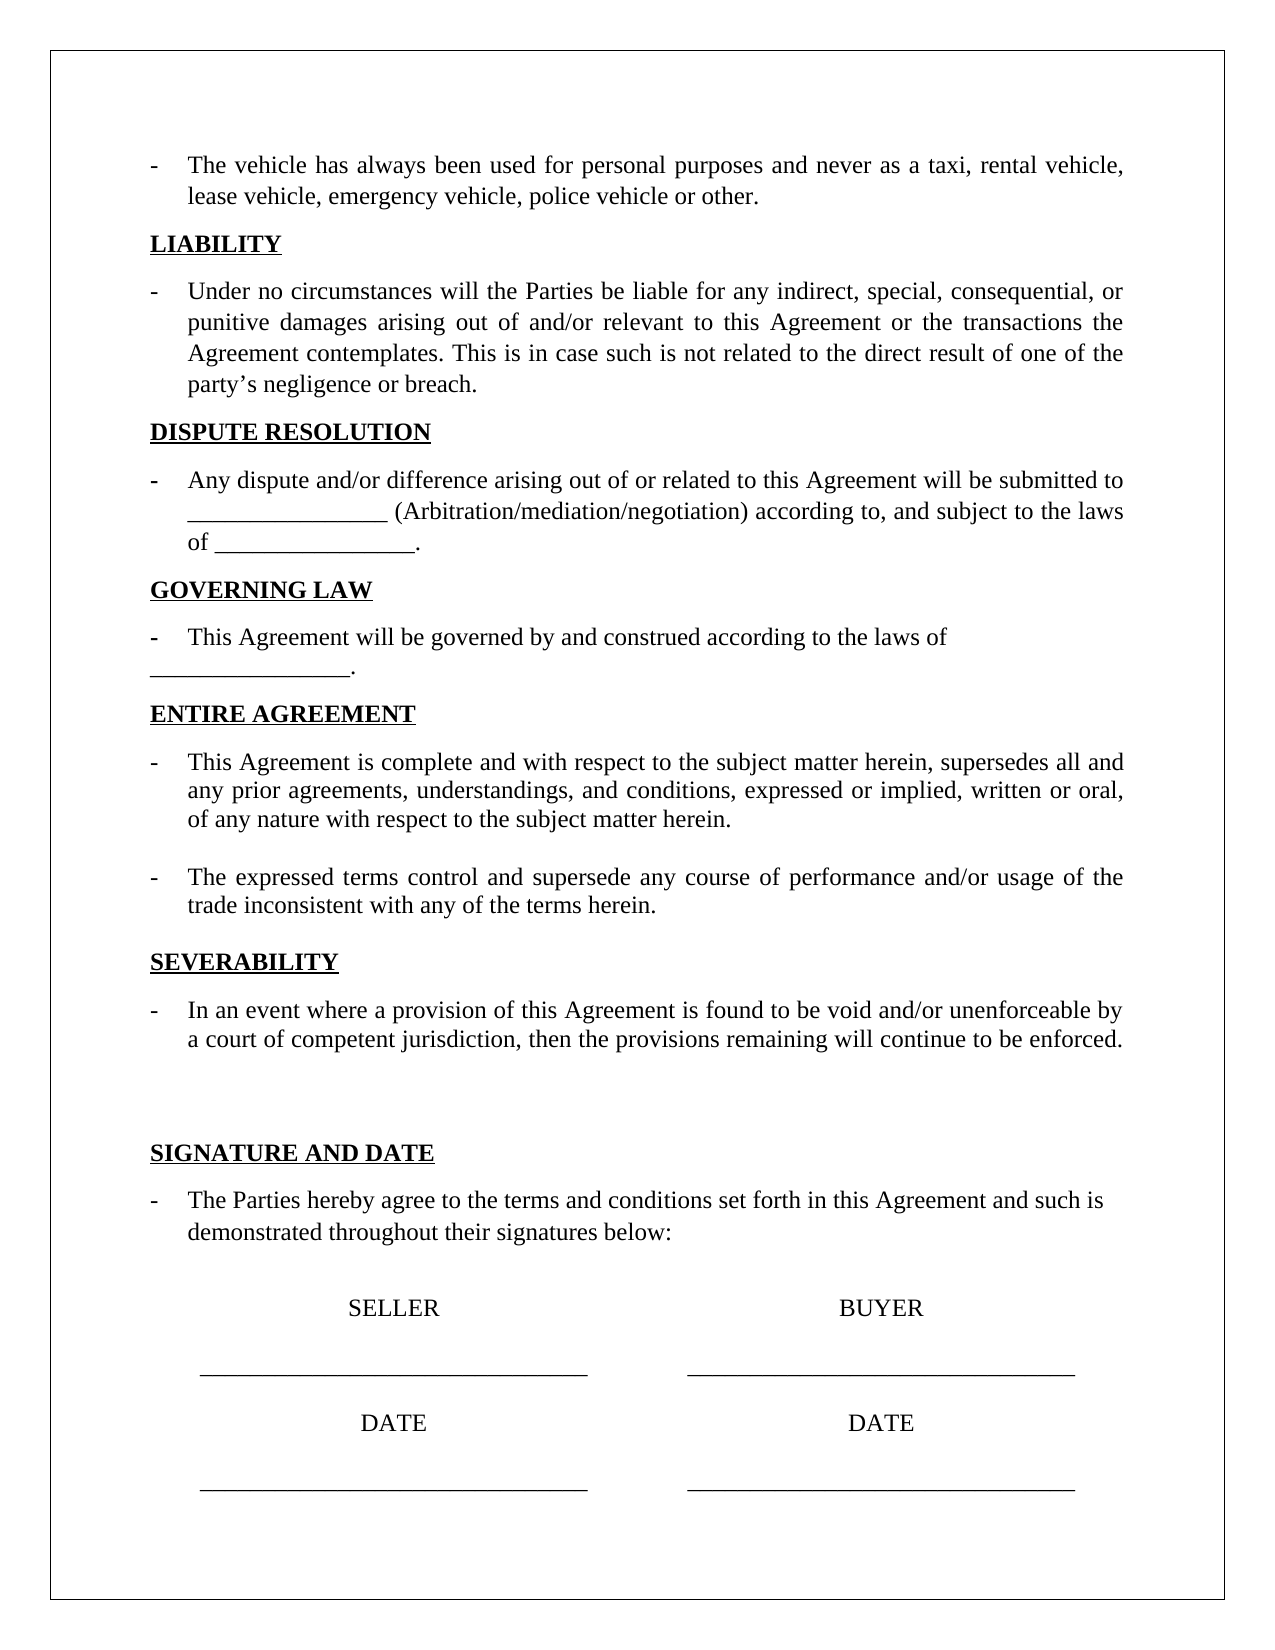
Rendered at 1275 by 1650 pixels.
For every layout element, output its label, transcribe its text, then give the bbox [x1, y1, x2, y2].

list In an event where a provision of this Agreement is found to be void and/or unenforceable by a court of competent jurisdiction, then the provisions remaining will continue to be enforced. [150, 995, 1125, 1109]
text ENTIRE AGREEMENT [150, 699, 1125, 728]
table_header SELLER _______________________________ [150, 1264, 637, 1379]
text ________________. [150, 651, 1125, 680]
table_header BUYER _______________________________ [638, 1264, 1125, 1379]
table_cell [638, 1379, 1125, 1494]
list Any dispute and/or difference arising out of or related to this Agreement will be submitted to ________________ (Arbitration/mediation/negotiation) according to, and subject to the laws of ________________. [150, 465, 1125, 556]
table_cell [150, 1379, 637, 1494]
list This Agreement is complete and with respect to the subject matter herein, supersedes all and any prior agreements, understandings, and conditions, expressed or implied, written or oral, of any nature with respect to the subject matter herein. [150, 747, 1125, 833]
text SIGNATURE AND DATE [150, 1138, 1125, 1167]
list The vehicle has always been used for personal purposes and never as a taxi, rental vehicle, lease vehicle, emergency vehicle, police vehicle or other. [150, 150, 1125, 210]
text GOVERNING LAW [150, 575, 1125, 603]
text DISPUTE RESOLUTION [150, 417, 1125, 446]
list The Parties hereby agree to the terms and conditions set forth in this Agreement and such is demonstrated throughout their signatures below: [150, 1186, 1125, 1245]
list Under no circumstances will the Parties be liable for any indirect, special, consequential, or punitive damages arising out of and/or relevant to this Agreement or the transactions the Agreement contemplates. This is in case such is not related to the direct result of one of the party’s negligence or breach. [150, 276, 1125, 398]
text LIABILITY [150, 229, 1125, 257]
list The expressed terms control and supersede any course of performance and/or usage of the trade inconsistent with any of the terms herein. [150, 862, 1125, 947]
text SEVERABILITY [150, 947, 1125, 976]
list This Agreement will be governed by and construed according to the laws of [150, 622, 1125, 651]
